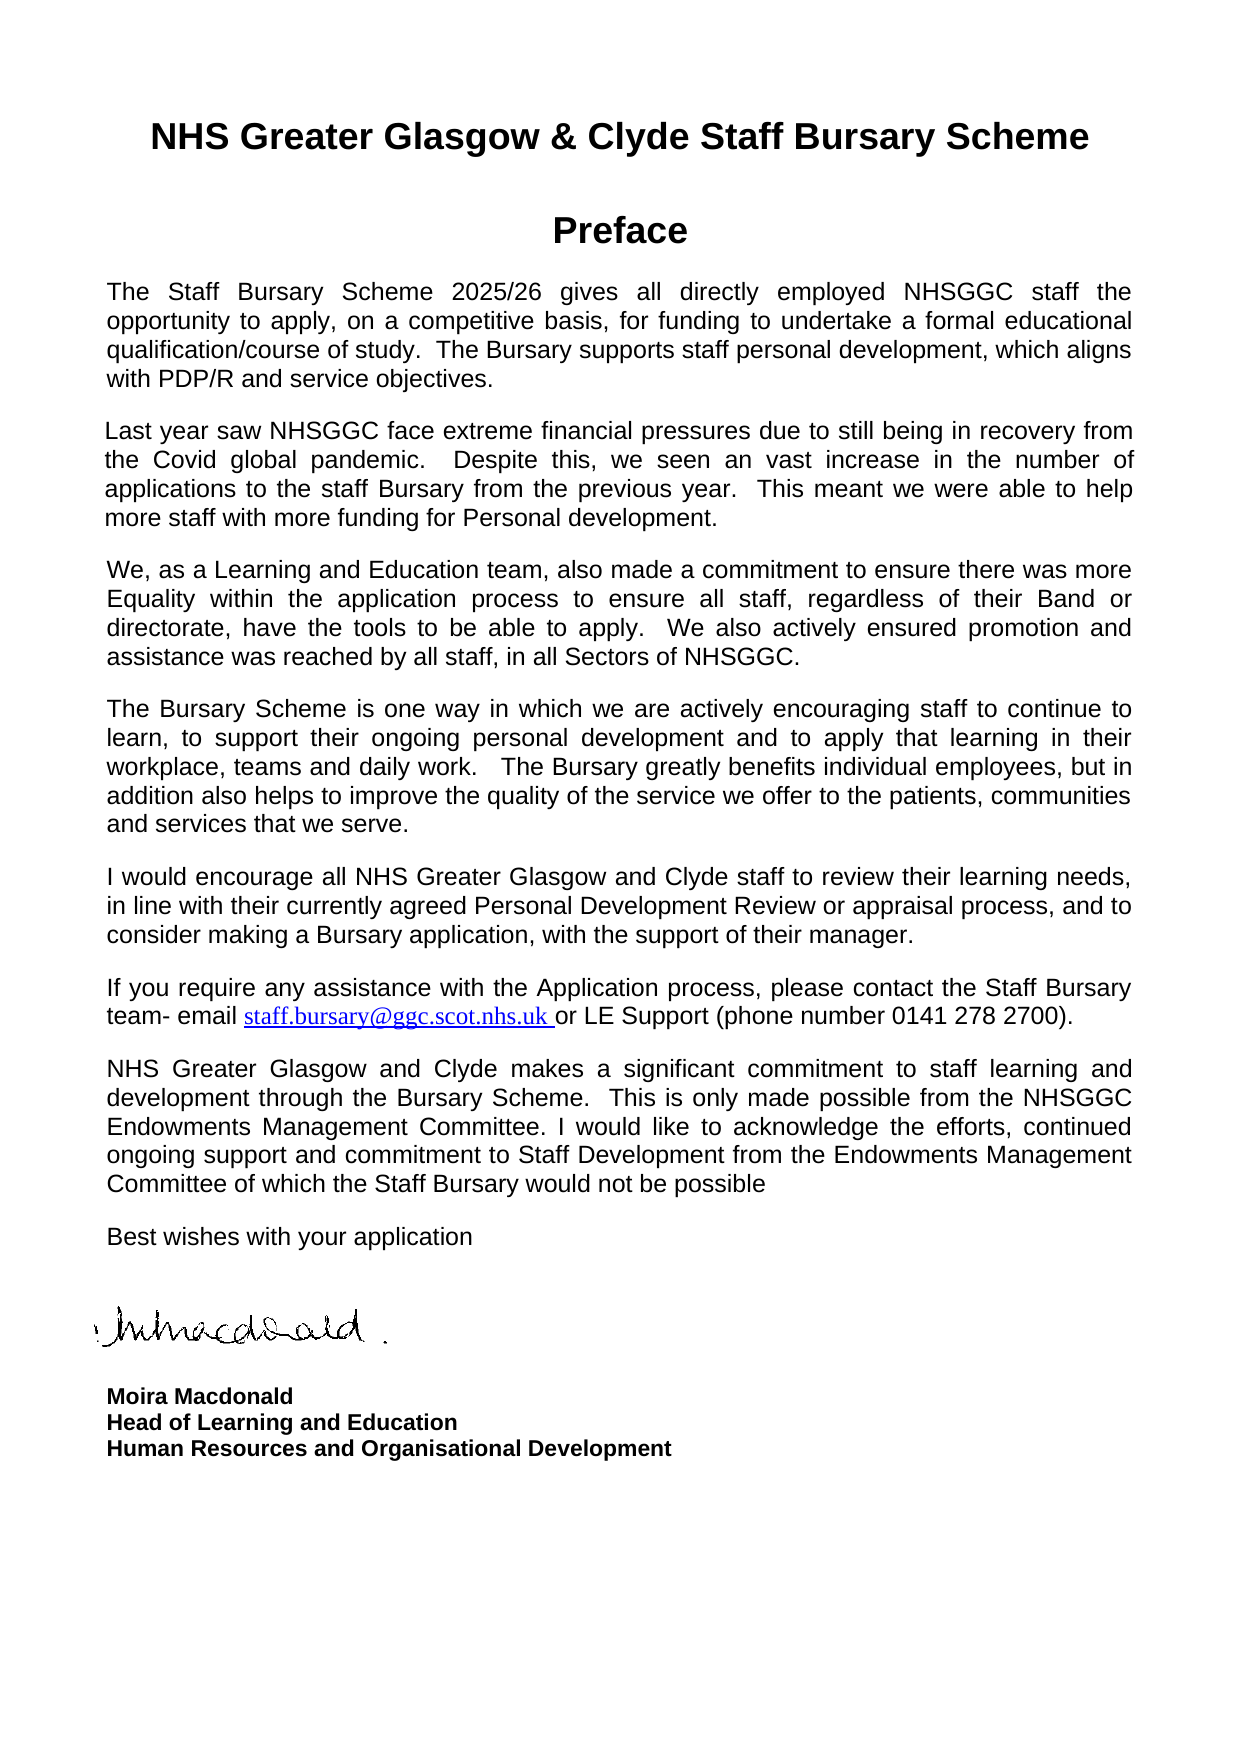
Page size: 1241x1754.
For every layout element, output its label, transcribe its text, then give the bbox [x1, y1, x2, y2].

text Preface [106, 208, 1134, 251]
text Head of Learning and Education [106, 1409, 1134, 1435]
text NHS Greater Glasgow and Clyde makes a significant commitment to staff learning and development through the Bursary Scheme. This is only made possible from the NHSGGC Endowments Management Committee. I would like to acknowledge the efforts, continued ongoing support and commitment to Staff Development from the Endowments Management Committee of which the Staff Bursary would not be possible [106, 1054, 1134, 1198]
text The Staff Bursary Scheme 2025/26 gives all directly employed NHSGGC staff the opportunity to apply, on a competitive basis, for funding to undertake a formal educational qualification/course of study. The Bursary supports staff personal development, which aligns with PDP/R and service objectives. [106, 277, 1134, 392]
text Human Resources and Organisational Development [106, 1435, 1134, 1462]
text Last year saw NHSGGC face extreme financial pressures due to still being in recovery from the Covid global pandemic. Despite this, we seen an vast increase in the number of applications to the staff Bursary from the previous year. This meant we were able to help more staff with more funding for Personal development. [104, 416, 1136, 531]
text Moira Macdonald [106, 1383, 1134, 1409]
text Best wishes with your application [106, 1222, 1134, 1251]
text NHS Greater Glasgow & Clyde Staff Bursary Scheme [106, 114, 1134, 157]
text The Bursary Scheme is one way in which we are actively encouraging staff to continue to learn, to support their ongoing personal development and to apply that learning in their workplace, teams and daily work. The Bursary greatly benefits individual employees, but in addition also helps to improve the quality of the service we offer to the patients, communities and services that we serve. [106, 694, 1134, 838]
text We, as a Learning and Education team, also made a commitment to ensure there was more Equality within the application process to ensure all staff, regardless of their Band or directorate, have the tools to be able to apply. We also actively ensured promotion and assistance was reached by all staff, in all Sectors of NHSGGC. [106, 555, 1134, 670]
text If you require any assistance with the Application process, please contact the Staff Bursary team- email staff.bursary@ggc.scot.nhs.uk or LE Support (phone number 0141 278 2700). [106, 973, 1134, 1030]
text I would encourage all NHS Greater Glasgow and Clyde staff to review their learning needs, in line with their currently agreed Personal Development Review or appraisal process, and to consider making a Bursary application, with the support of their manager. [106, 862, 1134, 948]
